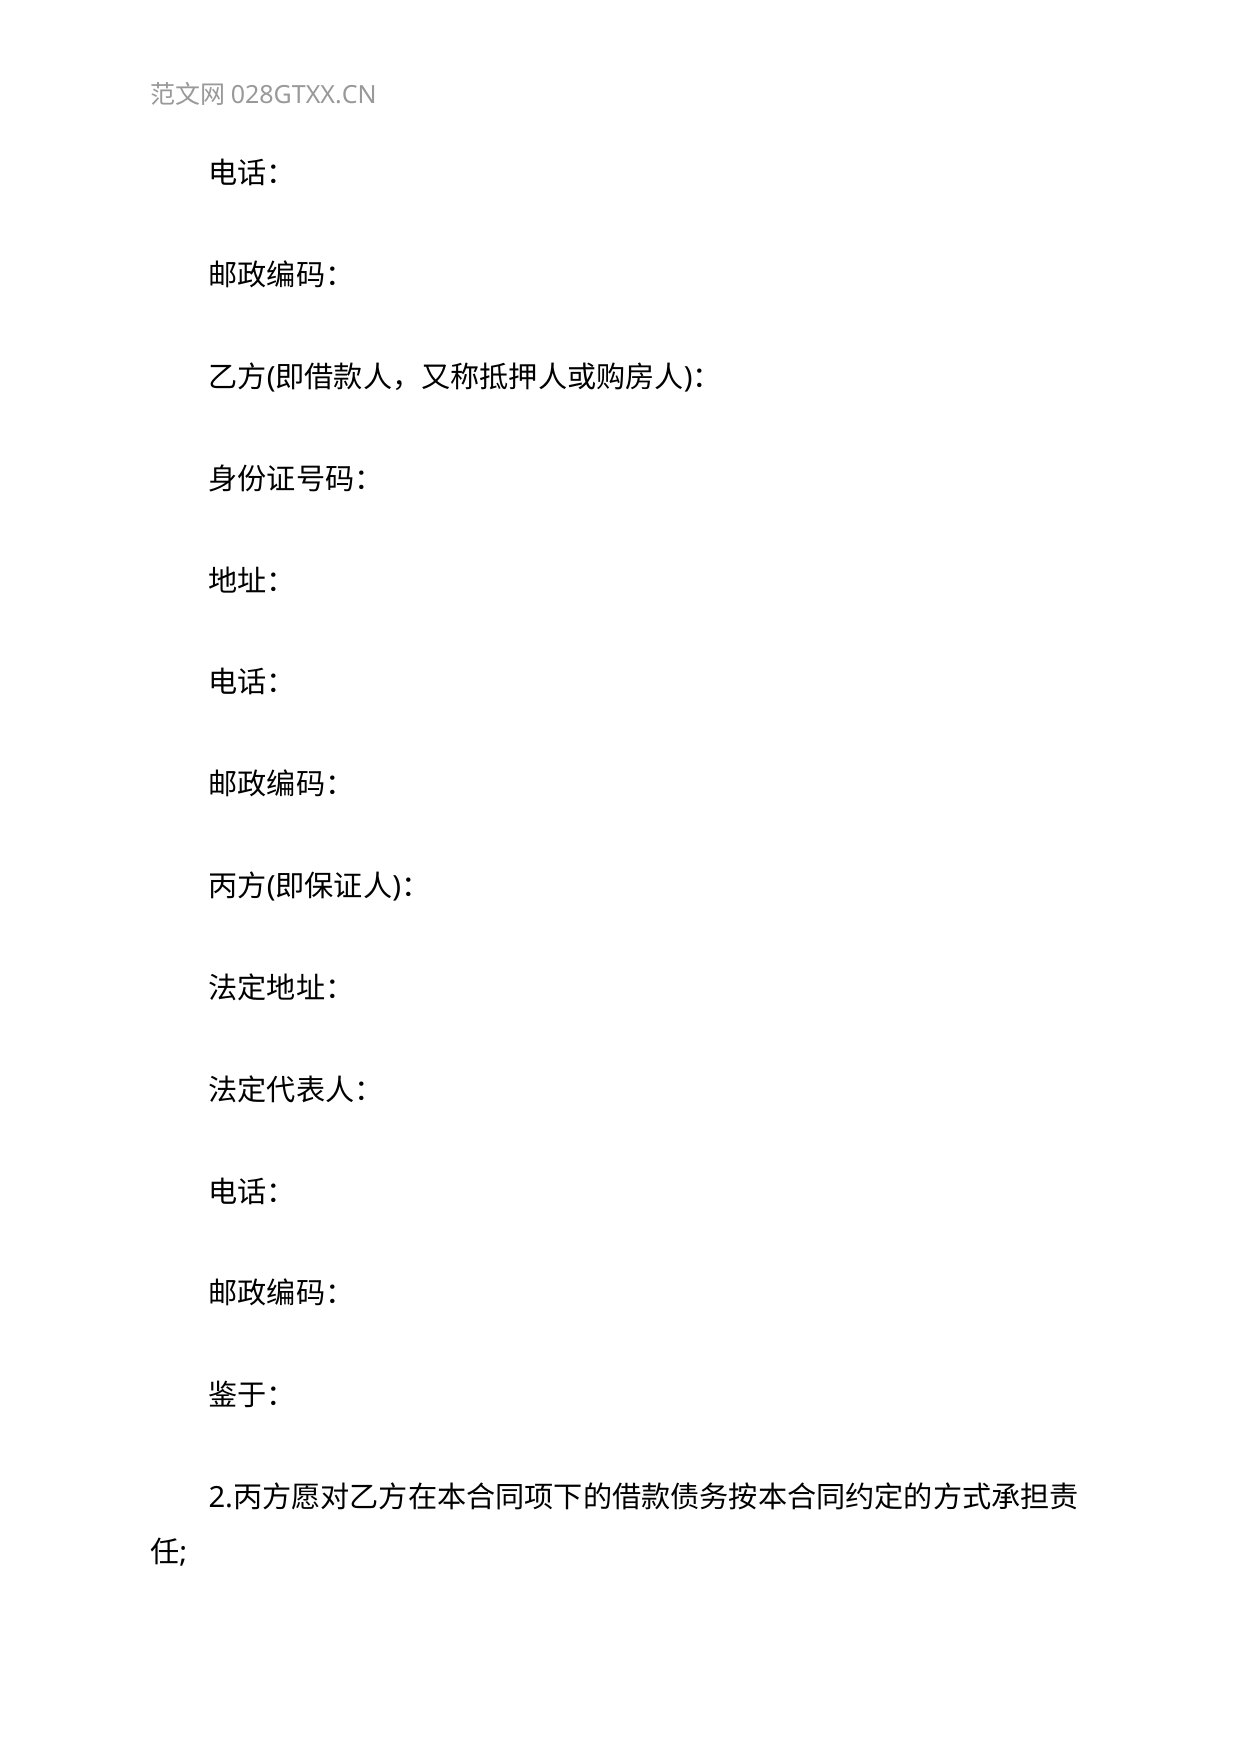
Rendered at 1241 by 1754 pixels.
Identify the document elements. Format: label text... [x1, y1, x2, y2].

text 电话： [150, 150, 1090, 192]
text 身份证号码： [150, 456, 1090, 498]
text 邮政编码： [150, 761, 1090, 803]
text 电话： [150, 1168, 1090, 1210]
text 鉴于： [150, 1372, 1090, 1414]
text 邮政编码： [150, 252, 1090, 294]
text 法定代表人： [150, 1066, 1090, 1109]
text 电话： [150, 659, 1090, 701]
text 法定地址： [150, 964, 1090, 1007]
text 邮政编码： [150, 1270, 1090, 1312]
text 丙方(即保证人)： [150, 863, 1090, 905]
text 地址： [150, 557, 1090, 599]
text 2.丙方愿对乙方在本合同项下的借款债务按本合同约定的方式承担责任; [150, 1473, 1090, 1571]
text 乙方(即借款人，又称抵押人或购房人)： [150, 353, 1090, 396]
